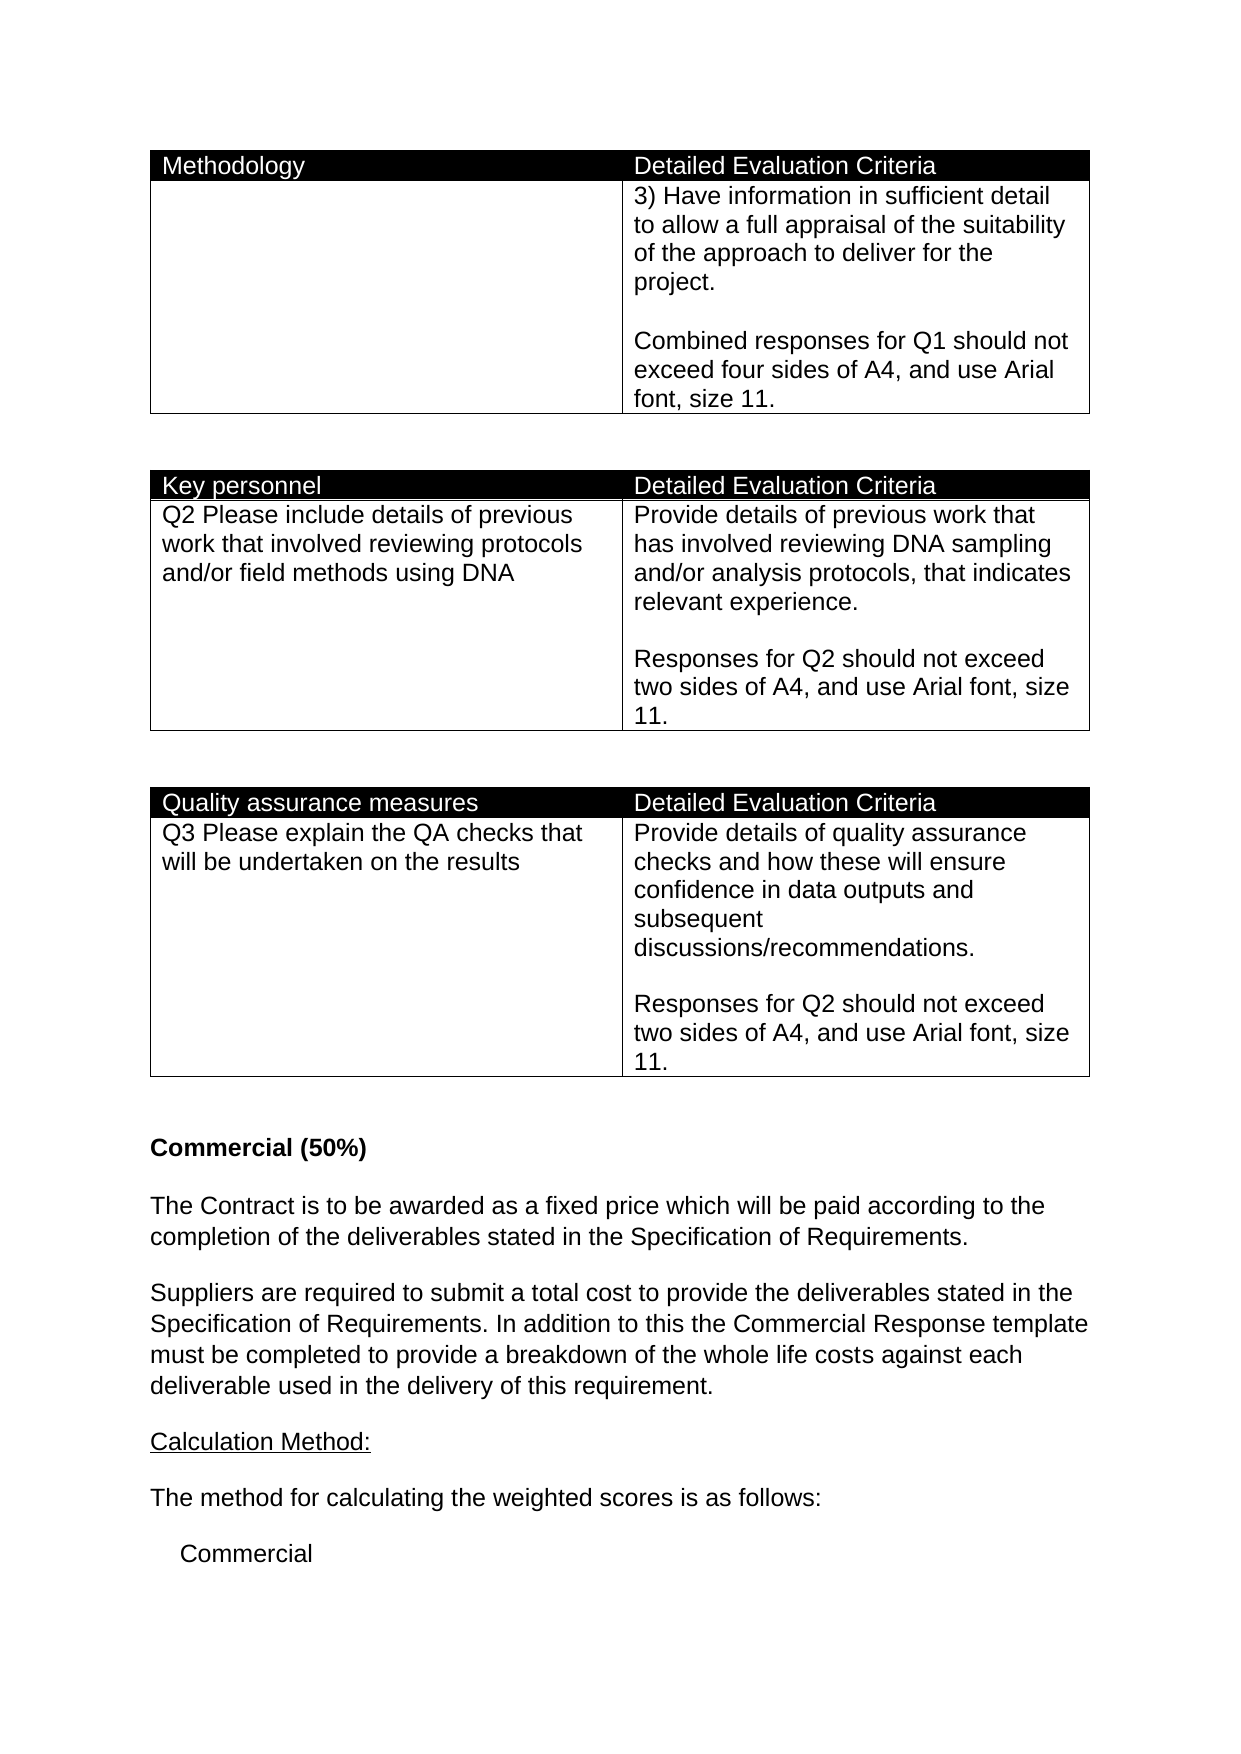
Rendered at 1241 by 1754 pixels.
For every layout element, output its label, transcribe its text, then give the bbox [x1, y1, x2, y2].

table_header Key personnel [151, 471, 622, 499]
table_header Detailed Evaluation Criteria [623, 788, 1089, 817]
text Suppliers are required to submit a total cost to provide the deliverables stated in the Specification of Requirements. In addition to this the Commercial Response template must be completed to provide a breakdown of the whole life costs against each deliverable used in the delivery of this requirement. [150, 1278, 1090, 1400]
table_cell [151, 181, 622, 413]
table_cell Q3 Please explain the QA checks that will be undertaken on the results [151, 818, 622, 1076]
table_header Detailed Evaluation Criteria [623, 151, 1089, 180]
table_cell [623, 181, 1089, 413]
table_cell Q2 Please include details of previous work that involved reviewing protocols and/or field methods using DNA [151, 501, 622, 730]
text The Contract is to be awarded as a fixed price which will be paid according to the completion of the deliverables stated in the Specification of Requirements. [150, 1191, 1090, 1251]
table_header Quality assurance measures [151, 788, 622, 817]
text Commercial [179, 1539, 1090, 1568]
table_cell Provide details of quality assurance checks and how these will ensure confidence in data outputs and subsequent discussions/recommendations. Responses for Q2 should not exceed two sides of A4, and use Arial font, size 11. [623, 818, 1089, 1076]
text The method for calculating the weighted scores is as follows: [150, 1483, 1090, 1512]
table_header Methodology [151, 151, 622, 180]
table_header Detailed Evaluation Criteria [623, 471, 1089, 499]
text Calculation Method: [150, 1427, 1090, 1456]
table_cell Provide details of previous work that has involved reviewing DNA sampling and/or analysis protocols, that indicates relevant experience. Responses for Q2 should not exceed two sides of A4, and use Arial font, size 11. [623, 501, 1089, 730]
text Commercial (50%) [150, 1133, 1090, 1162]
